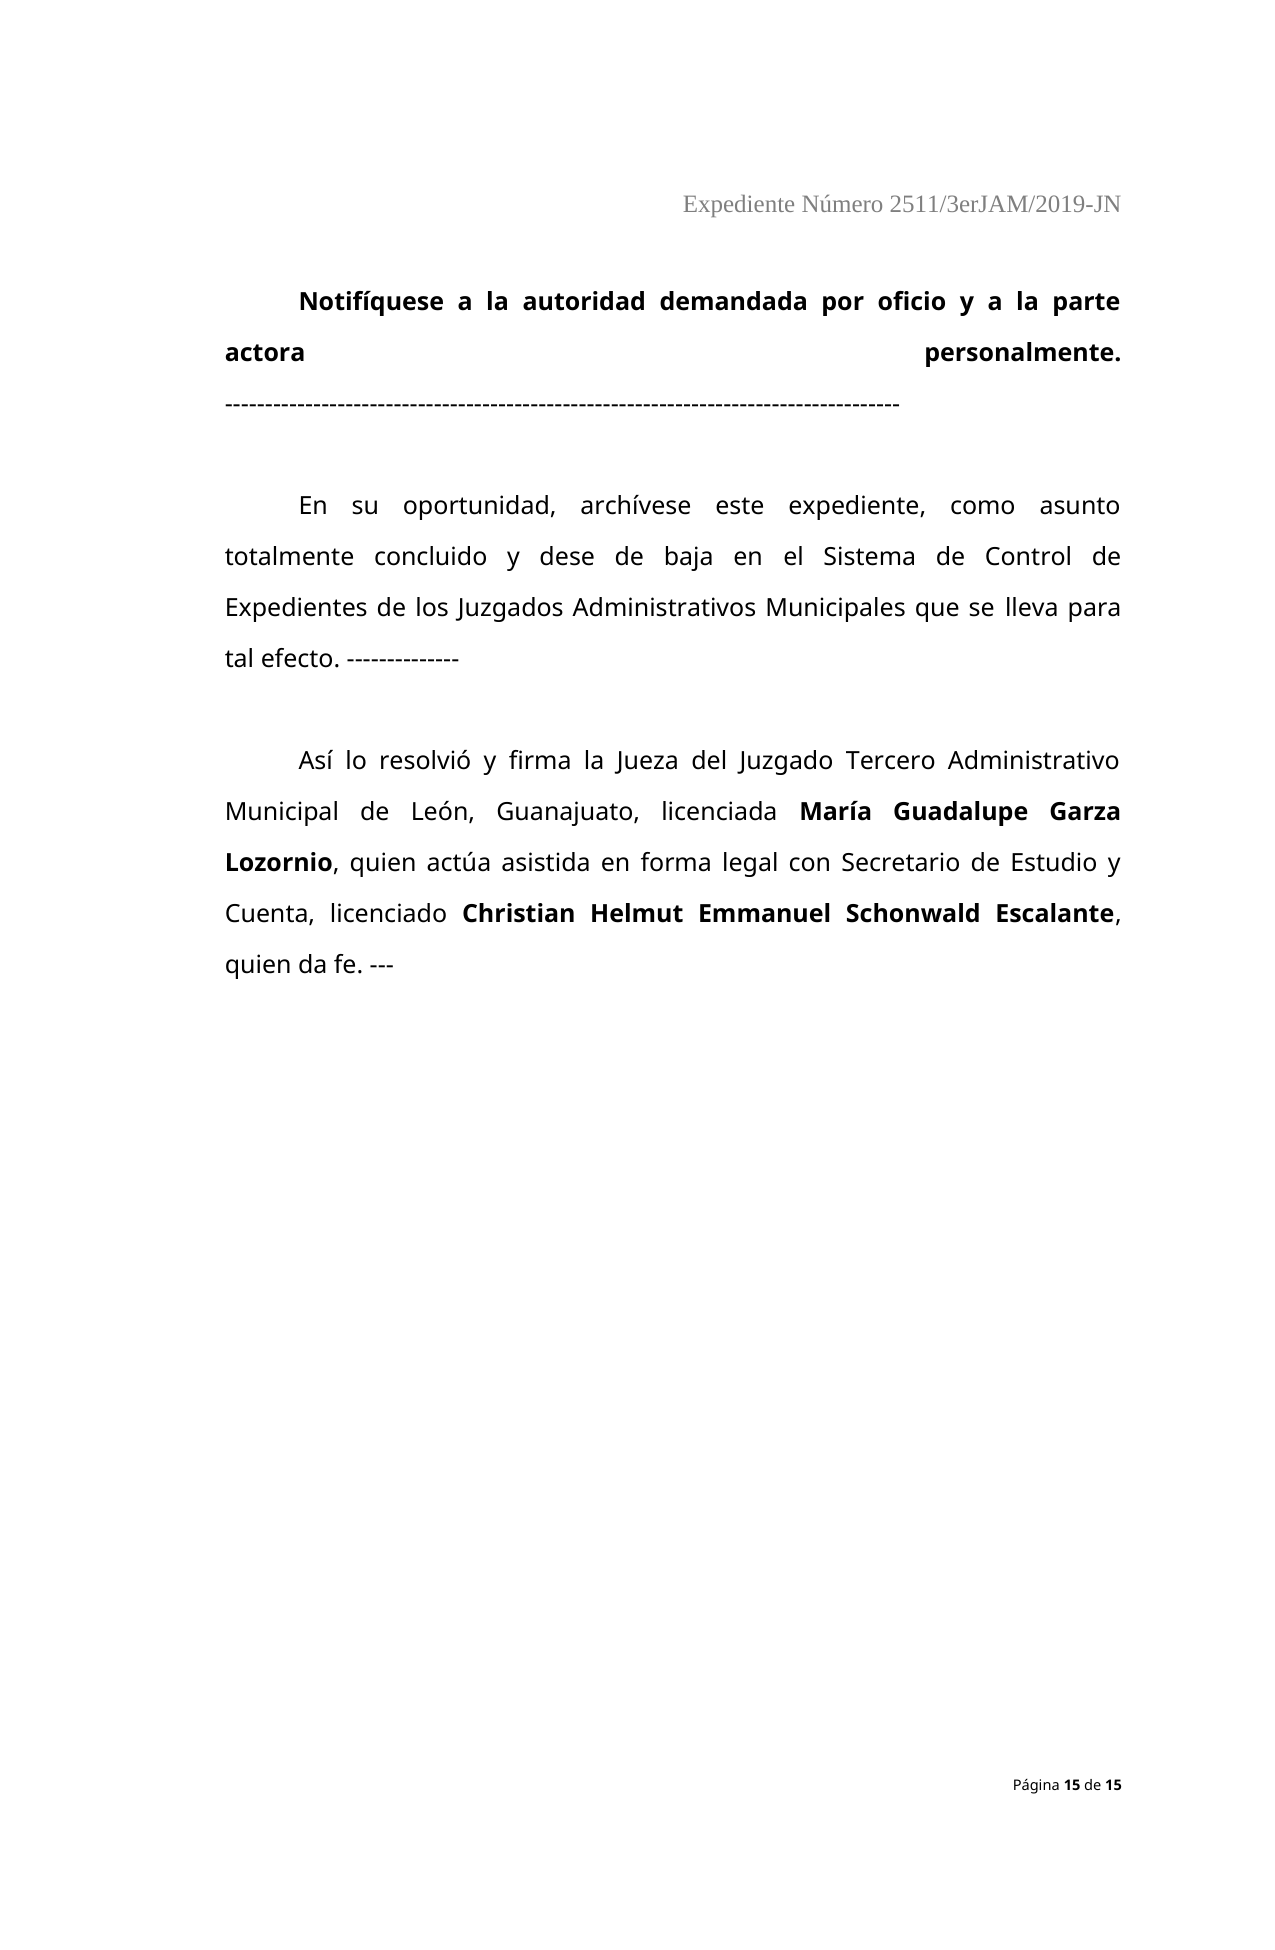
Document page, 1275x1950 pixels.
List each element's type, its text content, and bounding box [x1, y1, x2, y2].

text Notifíquese a la autoridad demandada por oficio y a la parte actora personalmente. ------------------------------------------------------------------------------------ [224, 283, 1121, 420]
text Así lo resolvió y firma la Jueza del Juzgado Tercero Administrativo Municipal de León, Guanajuato, licenciada María Guadalupe Garza Lozornio, quien actúa asistida en forma legal con Secretario de Estudio y Cuenta, licenciado Christian Helmut Emmanuel Schonwald Escalante, quien da fe. --- [224, 743, 1121, 981]
text En su oportunidad, archívese este expediente, como asunto totalmente concluido y dese de baja en el Sistema de Control de Expedientes de los Juzgados Administrativos Municipales que se lleva para tal efecto. -------------- [224, 488, 1121, 675]
